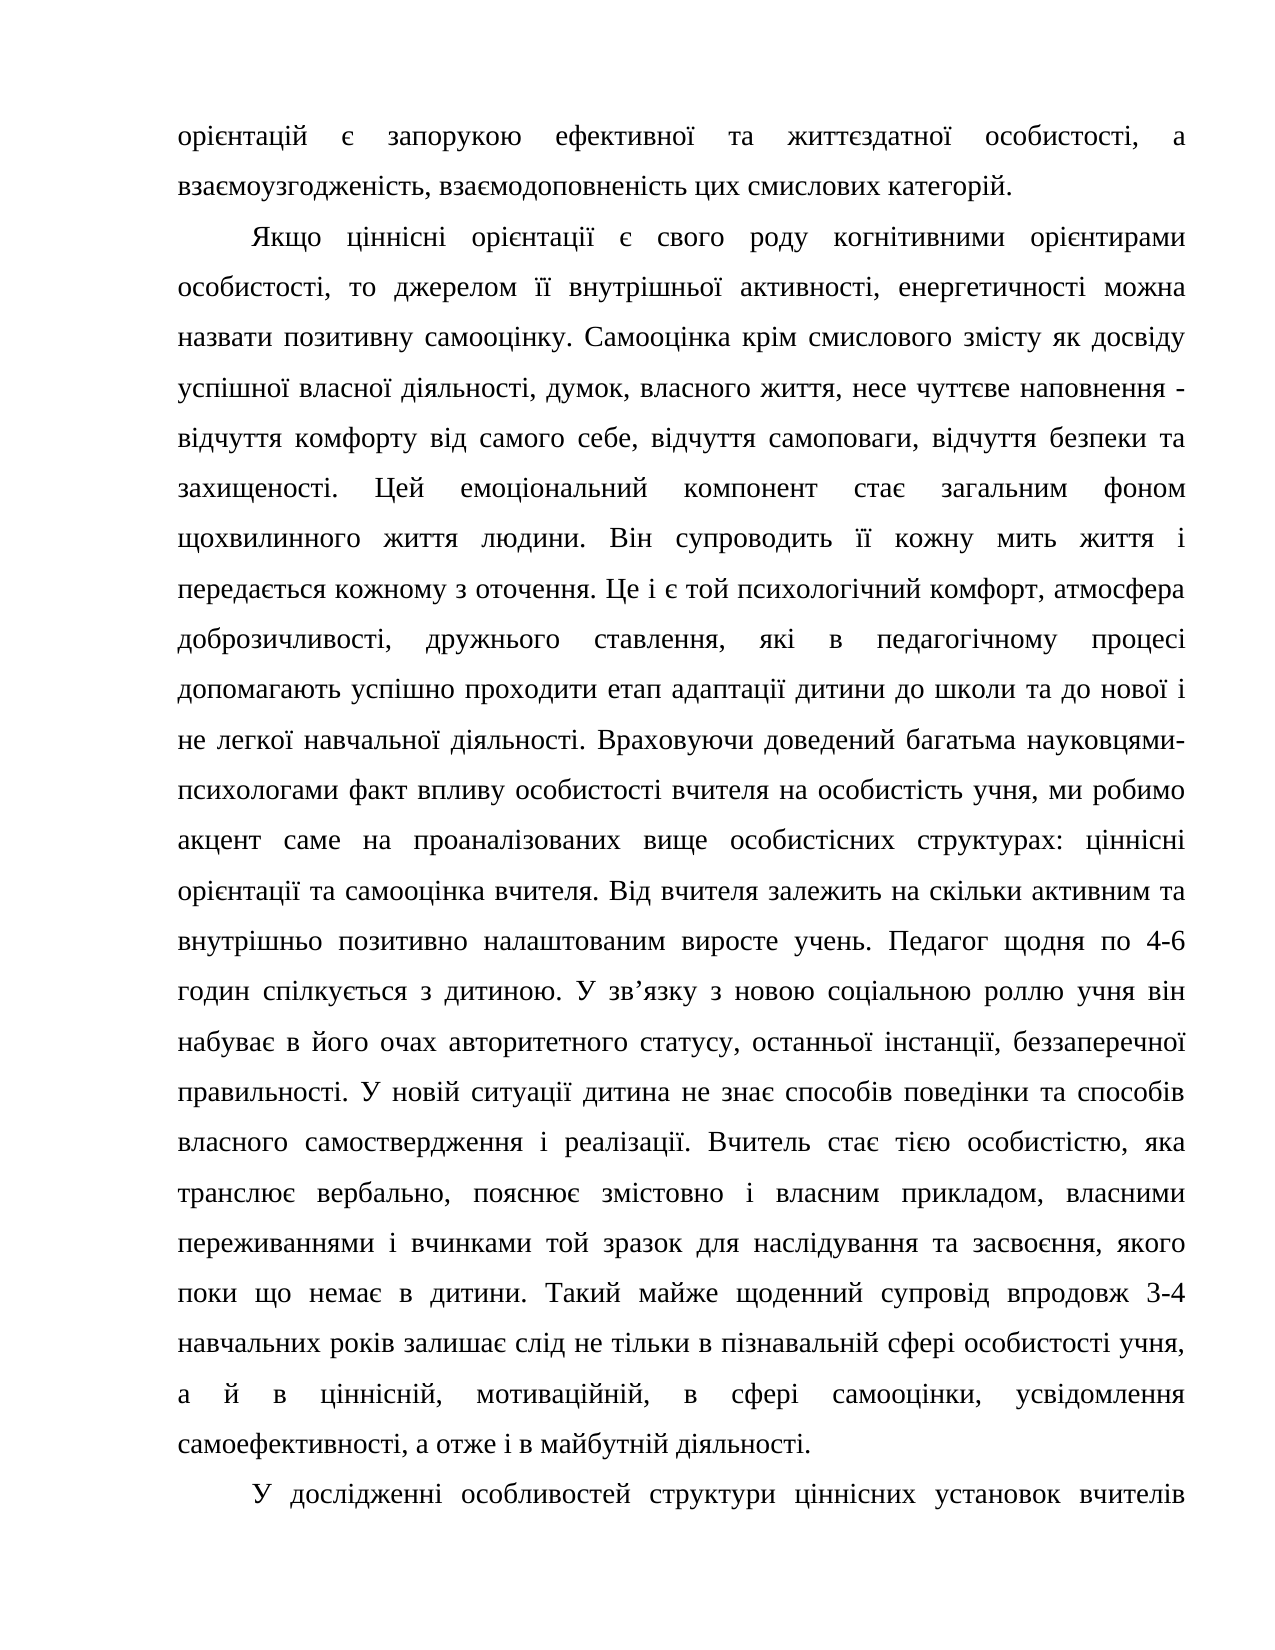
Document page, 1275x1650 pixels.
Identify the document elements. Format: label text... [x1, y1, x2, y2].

text Якщо ціннісні орієнтації є свого роду когнітивними орієнтирами особистості, то джерелом її внутрішньої активності, енергетичності можна назвати позитивну самооцінку. Самооцінка крім смислового змісту як досвіду успішної власної діяльності, думок, власного життя, несе чуттєве наповнення - відчуття комфорту від самого себе, відчуття самоповаги, відчуття безпеки та захищеності. Цей емоціональний компонент стає загальним фоном щохвилинного життя людини. Він супроводить її кожну мить життя і передається кожному з оточення. Це і є той психологічний комфорт, атмосфера доброзичливості, дружнього ставлення, які в педагогічному процесі допомагають успішно проходити етап адаптації дитини до школи та до нової і не легкої навчальної діяльності. Враховуючи доведений багатьма науковцями-психологами факт впливу особистості вчителя на особистість учня, ми робимо акцент саме на проаналізованих вище особистісних структурах: ціннісні орієнтації та самооцінка вчителя. Від вчителя залежить на скільки активним та внутрішньо позитивно налаштованим виросте учень. Педагог щодня по 4-6 годин спілкується з дитиною. У зв’язку з новою соціальною роллю учня він набуває в його очах авторитетного статусу, останньої інстанції, беззаперечної правильності. У новій ситуації дитина не знає способів поведінки та способів власного самоствердження і реалізації. Вчитель стає тією особистістю, яка транслює вербально, пояснює змістовно і власним прикладом, власними переживаннями і вчинками той зразок для наслідування та засвоєння, якого поки що немає в дитини. Такий майже щоденний супровід впродовж 3-4 навчальних років залишає слід не тільки в пізнавальній сфері особистості учня, а й в ціннісній, мотиваційній, в сфері самооцінки, усвідомлення самоефективності, а отже і в майбутній діяльності. [177, 219, 1186, 1460]
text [177, 1477, 1186, 1510]
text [177, 118, 1186, 202]
